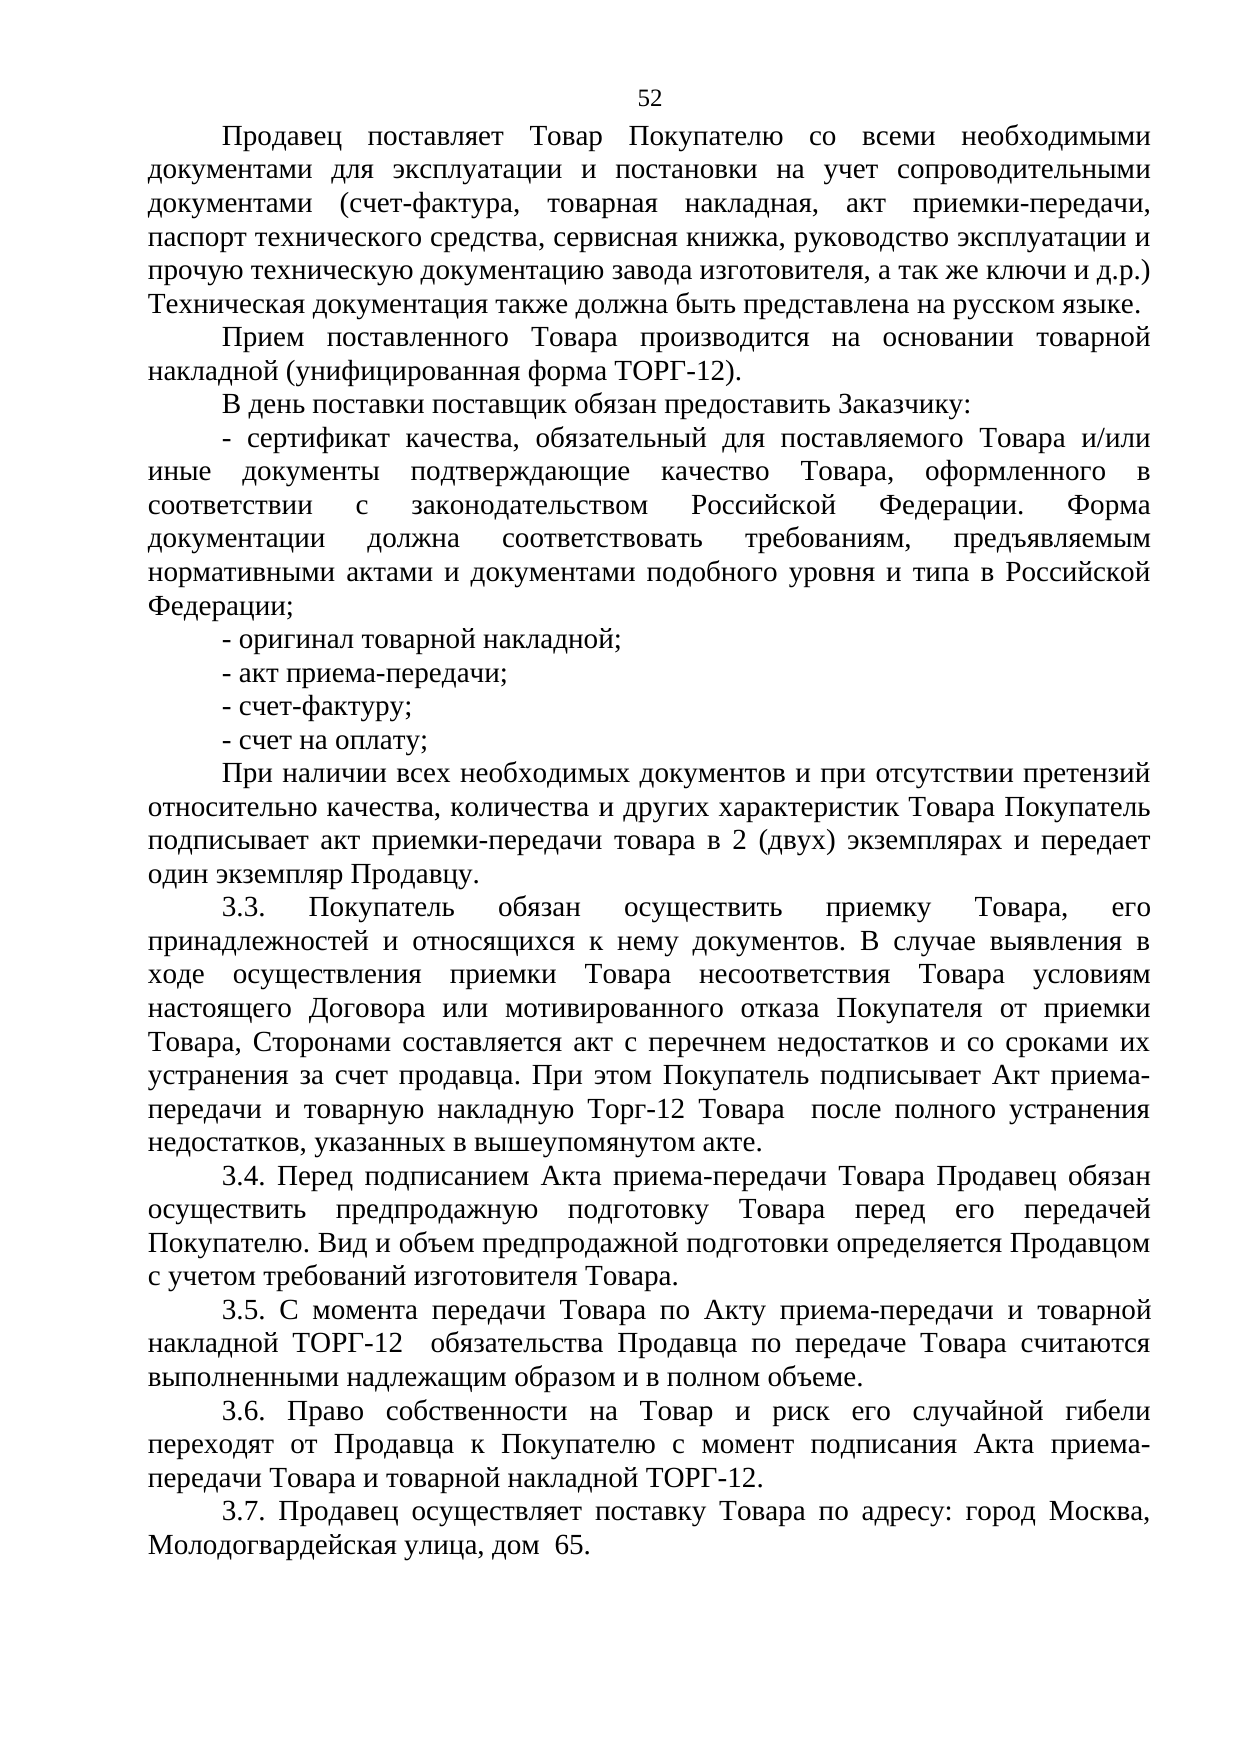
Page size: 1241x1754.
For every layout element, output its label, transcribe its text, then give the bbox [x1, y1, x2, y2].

text В день поставки поставщик обязан предоставить Заказчику: [148, 386, 1152, 420]
text - оригинал товарной накладной; [148, 621, 1152, 655]
text - счет-фактуру; [148, 688, 1152, 722]
text Прием поставленного Товара производится на основании товарной накладной (унифицированная форма ТОРГ-12). [148, 319, 1152, 386]
text 3.6. Право собственности на Товар и риск его случайной гибели переходят от Продавца к Покупателю с момент подписания Акта приема-передачи Товара и товарной накладной ТОРГ-12. [148, 1393, 1152, 1493]
text 3.4. Перед подписанием Акта приема-передачи Товара Продавец обязан осуществить предпродажную подготовку Товара перед его передачей Покупателю. Вид и объем предпродажной подготовки определяется Продавцом с учетом требований изготовителя Товара. [148, 1158, 1152, 1292]
text - сертификат качества, обязательный для поставляемого Товара и/или иные документы подтверждающие качество Товара, оформленного в соответствии с законодательством Российской Федерации. Форма документации должна соответствовать требованиям, предъявляемым нормативными актами и документами подобного уровня и типа в Российской Федерации; [148, 420, 1152, 621]
text 3.5. С момента передачи Товара по Акту приема-передачи и товарной накладной ТОРГ-12 обязательства Продавца по передаче Товара считаются выполненными надлежащим образом и в полном объеме. [148, 1292, 1152, 1393]
text 3.3. Покупатель обязан осуществить приемку Товара, его принадлежностей и относящихся к нему документов. В случае выявления в ходе осуществления приемки Товара несоответствия Товара условиям настоящего Договора или мотивированного отказа Покупателя от приемки Товара, Сторонами составляется акт с перечнем недостатков и со сроками их устранения за счет продавца. При этом Покупатель подписывает Акт приема-передачи и товарную накладную Торг-12 Товара после полного устранения недостатков, указанных в вышеупомянутом акте. [148, 889, 1152, 1158]
text 3.7. Продавец осуществляет поставку Товара по адресу: город Москва, Молодогвардейская улица, дом 65. [148, 1493, 1152, 1560]
text - счет на оплату; [148, 722, 1152, 755]
text - акт приема-передачи; [148, 655, 1152, 688]
text При наличии всех необходимых документов и при отсутствии претензий относительно качества, количества и других характеристик Товара Покупатель подписывает акт приемки-передачи товара в 2 (двух) экземплярах и передает один экземпляр Продавцу. [148, 755, 1152, 889]
text Продавец поставляет Товар Покупателю со всеми необходимыми документами для эксплуатации и постановки на учет сопроводительными документами (счет-фактура, товарная накладная, акт приемки-передачи, паспорт технического средства, сервисная книжка, руководство эксплуатации и прочую техническую документацию завода изготовителя, а так же ключи и д.р.) Техническая документация также должна быть представлена на русском языке. [148, 118, 1152, 319]
